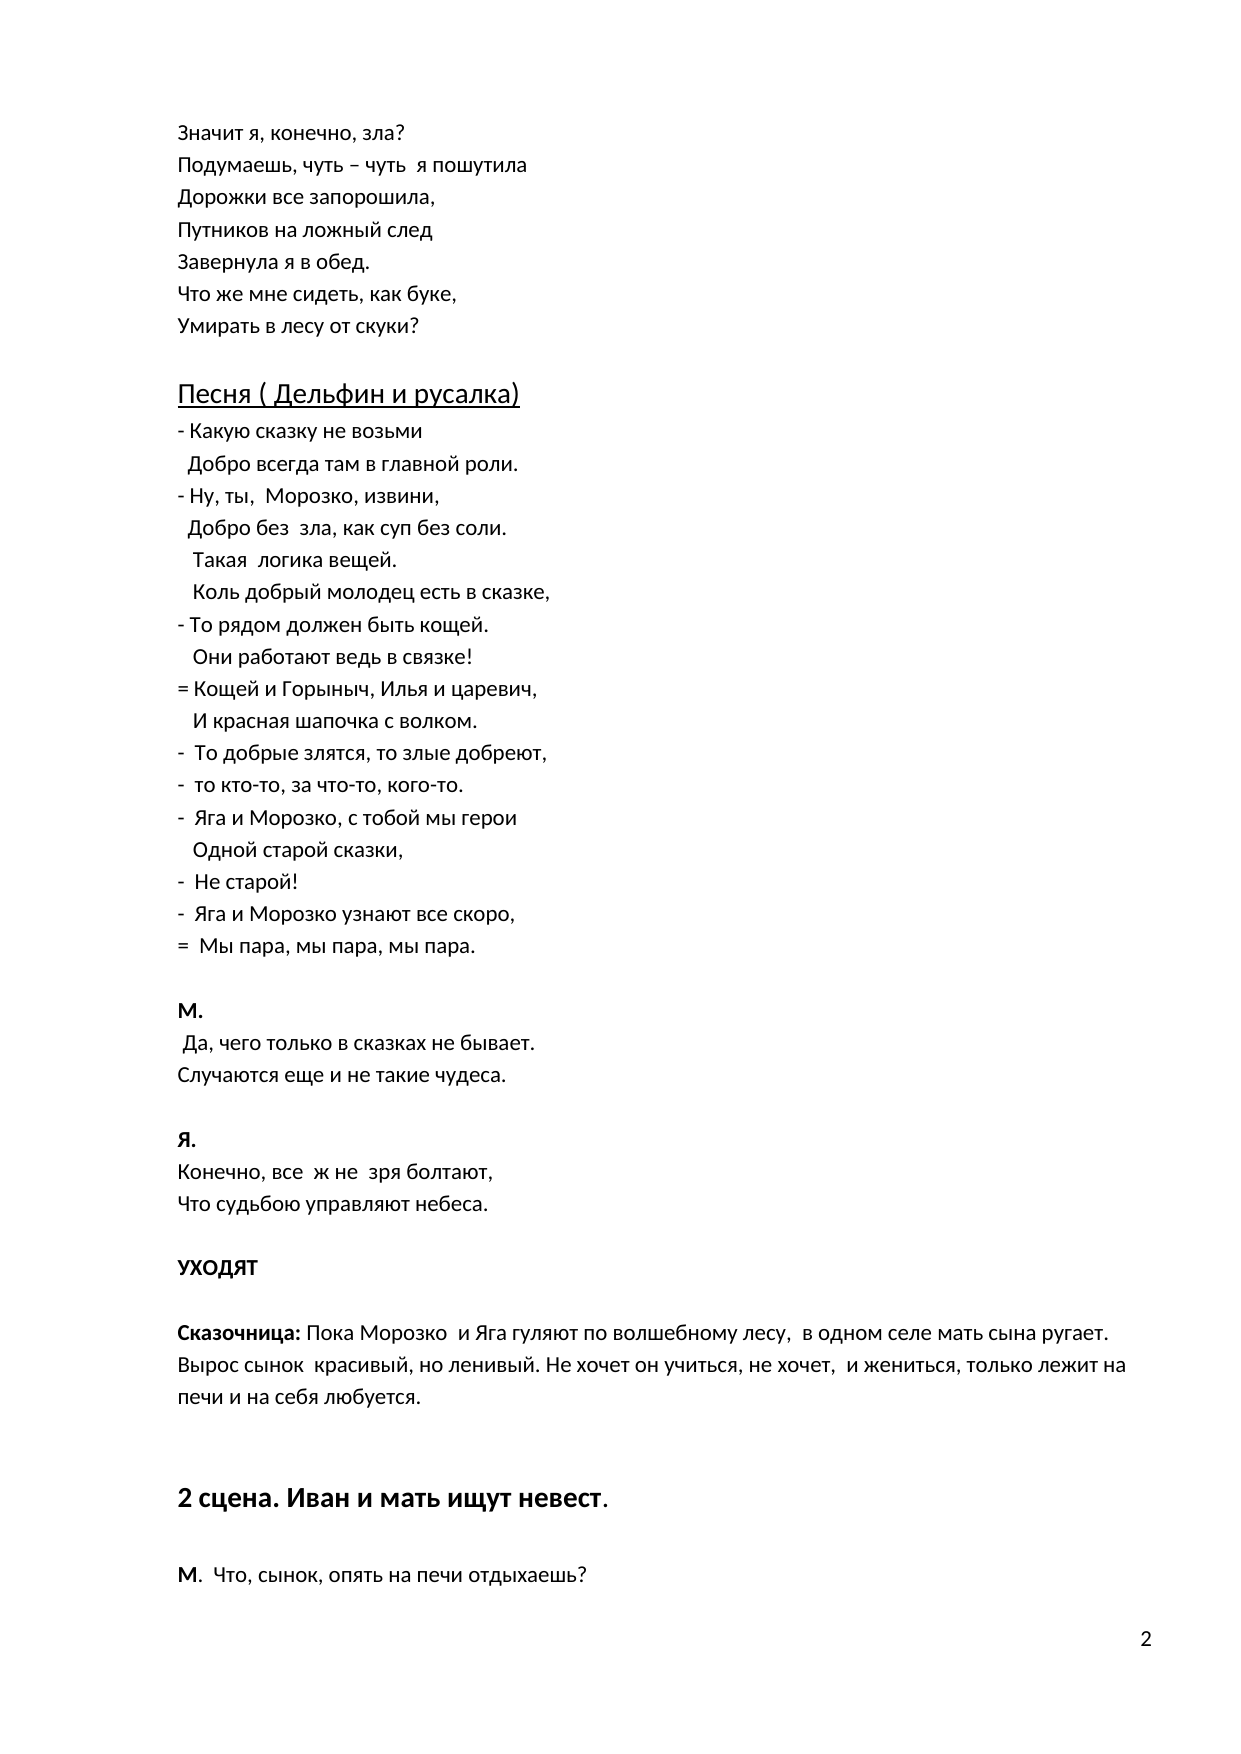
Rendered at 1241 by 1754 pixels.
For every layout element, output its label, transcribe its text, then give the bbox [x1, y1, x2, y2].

text Добро без зла, как суп без соли. [177, 513, 1152, 541]
text Они работают ведь в связке! [177, 642, 1152, 670]
text - То добрые злятся, то злые добреют, [177, 738, 1152, 766]
text Завернула я в обед. [177, 247, 1152, 275]
text Конечно, все ж не зря болтают, [177, 1157, 1152, 1185]
text Такая логика вещей. [177, 545, 1152, 573]
text Я. [177, 1125, 1152, 1153]
text Дорожки все запорошила, [177, 182, 1152, 211]
text - Какую сказку не возьми [177, 417, 1152, 444]
text = Мы пара, мы пара, мы пара. [177, 932, 1152, 959]
text - то кто-то, за что-то, кого-то. [177, 771, 1152, 799]
text Коль добрый молодец есть в сказке, [177, 577, 1152, 606]
text - То рядом должен быть кощей. [177, 610, 1152, 638]
text Подумаешь, чуть – чуть я пошутила [177, 150, 1152, 178]
text - Яга и Морозко узнают все скоро, [177, 899, 1152, 927]
text - Яга и Морозко, с тобой мы герои [177, 803, 1152, 831]
text 2 сцена. Иван и мать ищут невест. [177, 1479, 1152, 1514]
text УХОДЯТ [177, 1253, 1152, 1281]
text Добро всегда там в главной роли. [177, 449, 1152, 477]
text Что же мне сидеть, как буке, [177, 279, 1152, 307]
text Умирать в лесу от скуки? [177, 311, 1152, 339]
text Значит я, конечно, зла? [177, 118, 1152, 146]
text - Ну, ты, Морозко, извини, [177, 481, 1152, 509]
text М. Что, сынок, опять на печи отдыхаешь? [177, 1561, 1152, 1589]
text = Кощей и Горыныч, Илья и царевич, [177, 674, 1152, 702]
text Да, чего только в сказках не бывает. [177, 1028, 1152, 1056]
text М. [177, 996, 1152, 1024]
text Песня ( Дельфин и русалка) [177, 376, 1152, 411]
text - Не старой! [177, 867, 1152, 895]
text Сказочница: Пока Морозко и Яга гуляют по волшебному лесу, в одном селе мать сына ругает. Вырос сынок красивый, но ленивый. Не хочет он учиться, не хочет, и жениться, только лежит на печи и на себя любуется. [177, 1318, 1152, 1410]
text И красная шапочка с волком. [177, 706, 1152, 734]
text Одной старой сказки, [177, 835, 1152, 863]
text Путников на ложный след [177, 215, 1152, 243]
text Случаются еще и не такие чудеса. [177, 1060, 1152, 1088]
text Что судьбою управляют небеса. [177, 1189, 1152, 1217]
